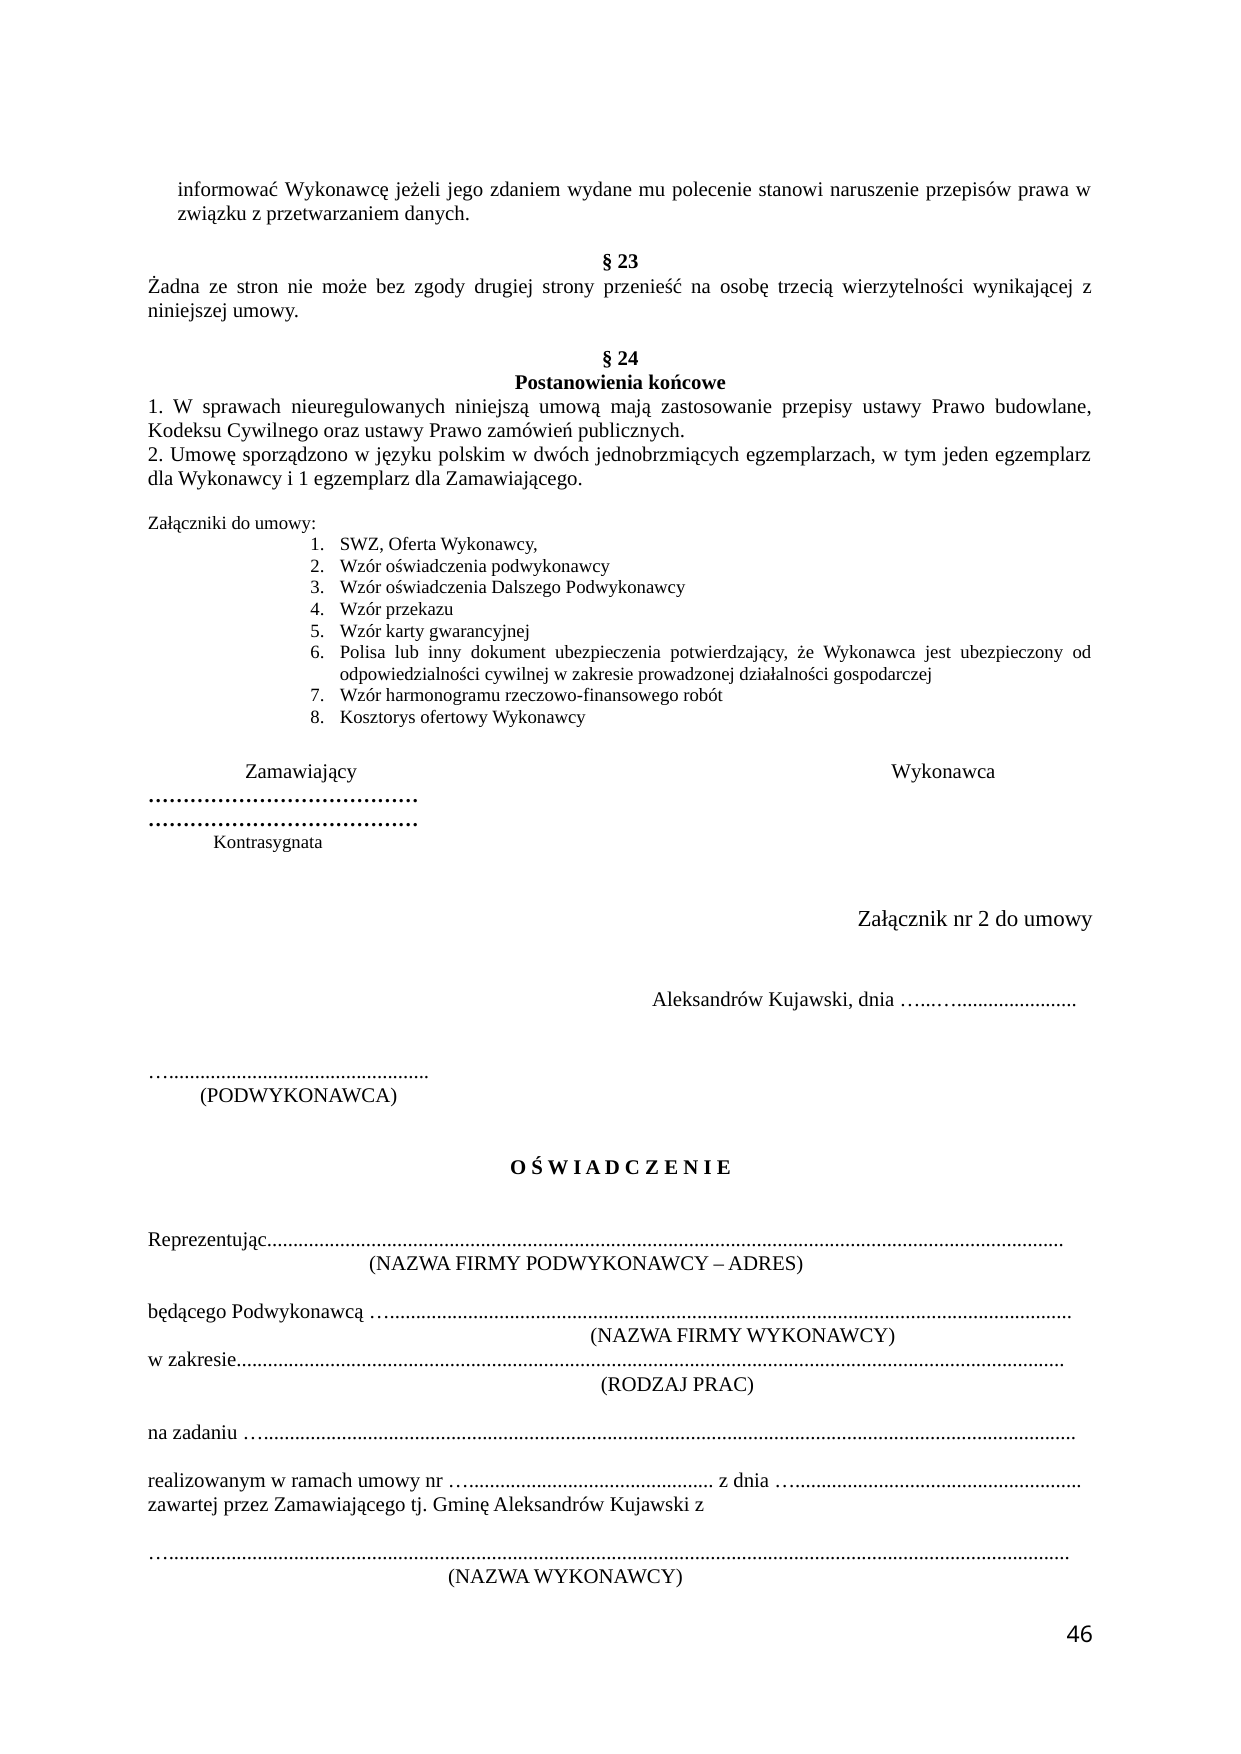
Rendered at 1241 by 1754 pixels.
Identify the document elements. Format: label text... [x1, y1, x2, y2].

list Wzór oświadczenia podwykonawcy [310, 555, 1093, 576]
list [148, 177, 1093, 225]
list Wzór przekazu [310, 598, 1093, 619]
text (RODZAJ PRAC) [148, 1371, 1093, 1396]
text Załączniki do umowy: [148, 512, 1093, 533]
text realizowanym w ramach umowy nr …............................................... z dnia …....................................................... [148, 1468, 1093, 1492]
text (NAZWA FIRMY PODWYKONAWCY – ADRES) [148, 1251, 1093, 1275]
text ….................................................. [148, 1059, 1093, 1083]
text będącego Podwykonawcą …................................................................................................................................... [148, 1299, 1093, 1323]
text Aleksandrów Kujawski, dnia …...…....................... [148, 986, 1093, 1011]
list Wzór harmonogramu rzeczowo-finansowego robót [310, 684, 1093, 706]
text (PODWYKONAWCA) [148, 1083, 1093, 1107]
list Polisa lub inny dokument ubezpieczenia potwierdzający, że Wykonawca jest ubezpieczony od odpowiedzialności cywilnej w zakresie prowadzonej działalności gospodarczej [310, 641, 1093, 684]
list SWZ, Oferta Wykonawcy, [310, 533, 1093, 555]
text (NAZWA WYKONAWCY) [148, 1564, 1093, 1588]
text 1. W sprawach nieuregulowanych niniejszą umową mają zastosowanie przepisy ustawy Prawo budowlane, Kodeksu Cywilnego oraz ustawy Prawo zamówień publicznych. [148, 394, 1093, 442]
text 2. Umowę sporządzono w języku polskim w dwóch jednobrzmiących egzemplarzach, w tym jeden egzemplarz dla Wykonawcy i 1 egzemplarz dla Zamawiającego. [148, 442, 1093, 490]
list Wzór oświadczenia Dalszego Podwykonawcy [310, 576, 1093, 598]
text zawartej przez Zamawiającego tj. Gminę Aleksandrów Kujawski z [148, 1492, 1093, 1516]
text …............................................................................................................................................................................. [148, 1540, 1093, 1564]
text § 23 [148, 249, 1093, 273]
text ………………………………… [148, 783, 1093, 807]
text Reprezentując......................................................................................................................................................... [148, 1227, 1093, 1251]
text Kontrasygnata [148, 831, 1093, 852]
text ………………………………… [148, 807, 1093, 831]
text Żadna ze stron nie może bez zgody drugiej strony przenieść na osobę trzecią wierzytelności wynikającej z niniejszej umowy. [148, 273, 1093, 322]
text O Ś W I A D C Z E N I E [148, 1155, 1093, 1179]
text § 24 [148, 346, 1093, 370]
list Wzór karty gwarancyjnej [310, 619, 1093, 641]
text na zadaniu …............................................................................................................................................................ [148, 1419, 1093, 1444]
text (NAZWA FIRMY WYKONAWCY) [148, 1323, 1093, 1347]
text Załącznik nr 2 do umowy [148, 905, 1093, 931]
text Zamawiający Wykonawca [148, 758, 1093, 783]
text Postanowienia końcowe [148, 370, 1093, 394]
text w zakresie............................................................................................................................................................... [148, 1347, 1093, 1371]
list Kosztorys ofertowy Wykonawcy [310, 706, 1093, 727]
